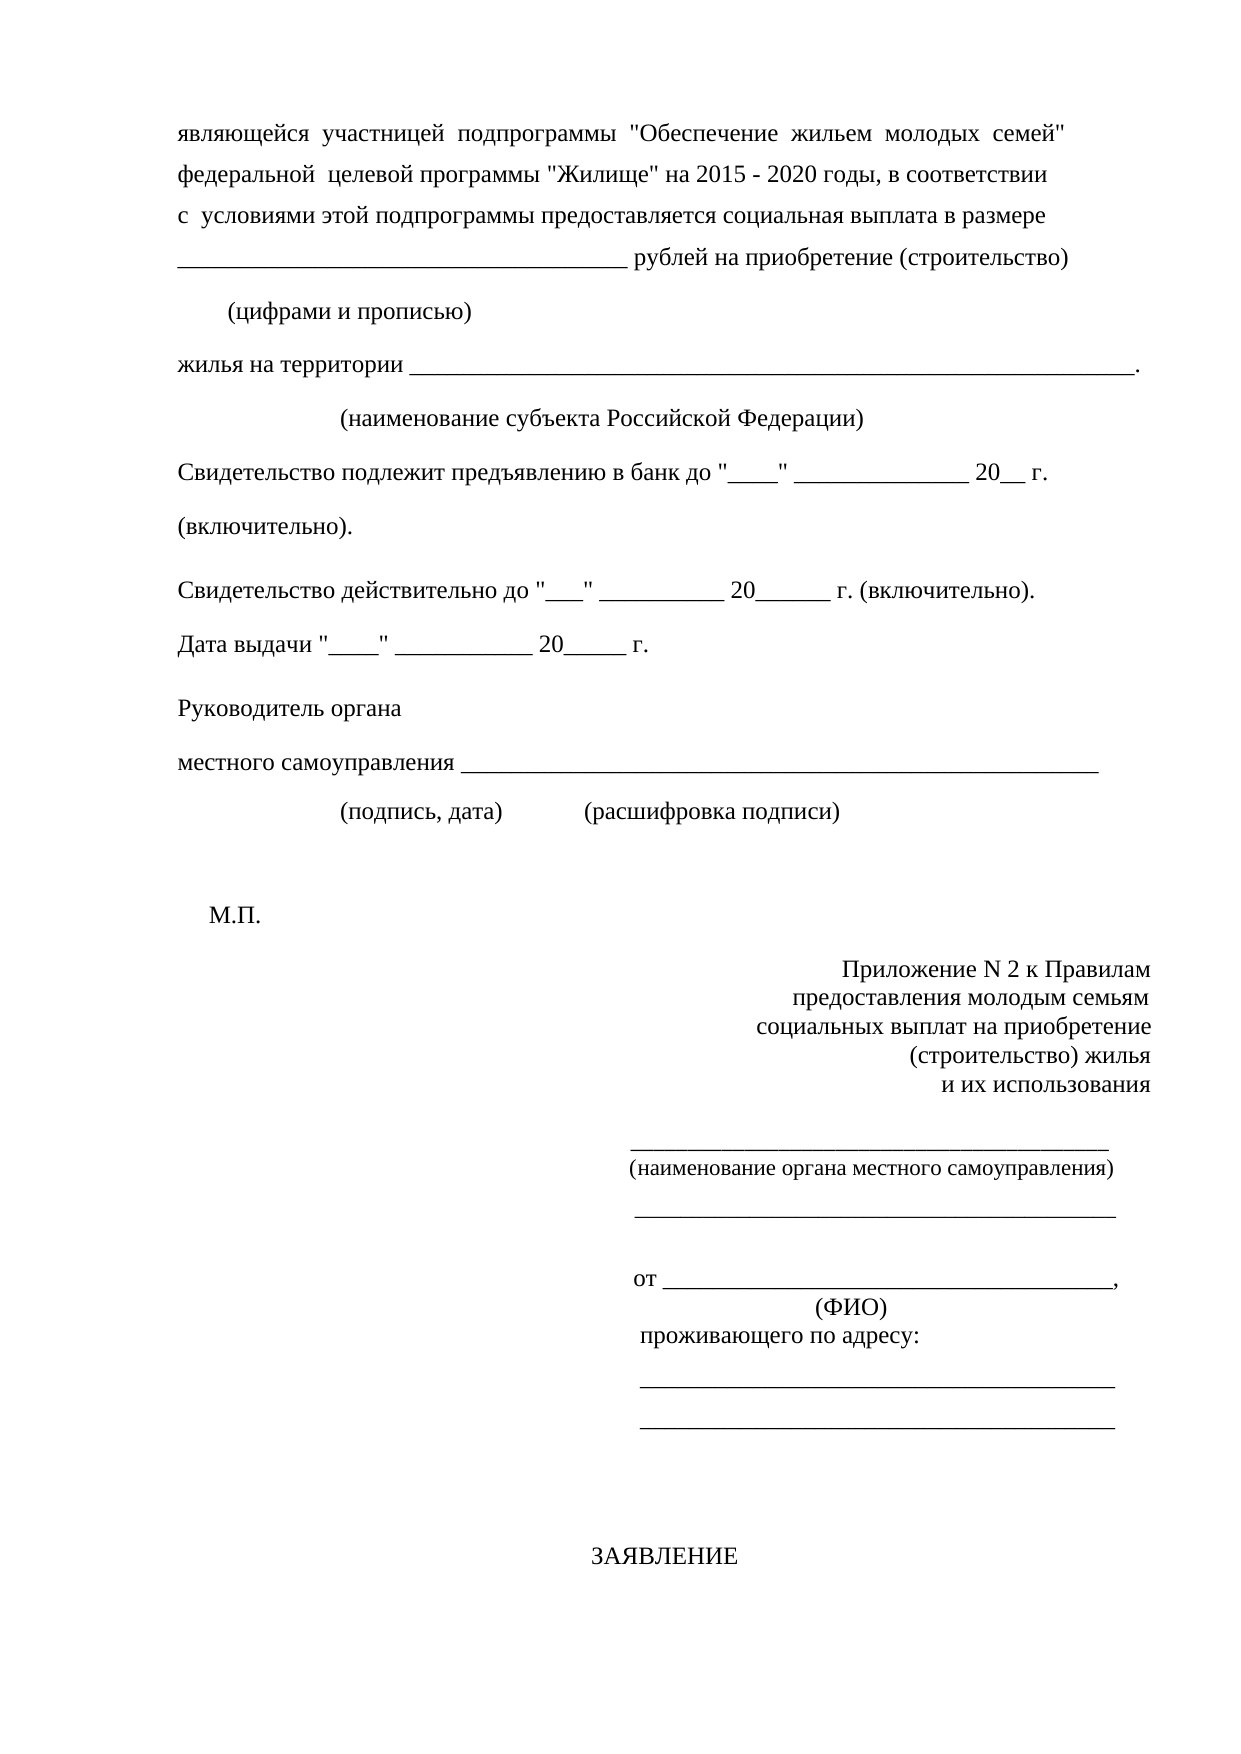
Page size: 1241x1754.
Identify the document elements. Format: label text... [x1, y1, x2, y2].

text проживающего по адресу: [177, 1321, 1152, 1349]
text жилья на территории __________________________________________________________. [177, 349, 1152, 378]
text (наименование субъекта Российской Федерации) [177, 403, 1152, 432]
text М.П. [177, 900, 1152, 928]
text социальных выплат на приобретение [177, 1011, 1152, 1040]
text ______________________________________ [177, 1362, 1152, 1391]
text (включительно). [177, 511, 1152, 540]
text местного самоуправления ___________________________________________________ [177, 747, 1152, 776]
text ______________________________________ [177, 1403, 1152, 1432]
text Дата выдачи "____" ___________ 20_____ г. [177, 629, 1152, 658]
text __________________________________________ [177, 1126, 1152, 1154]
text Свидетельство подлежит предъявлению в банк до "____" ______________ 20__ г. [177, 457, 1152, 486]
text (строительство) жилья [177, 1040, 1152, 1069]
text Свидетельство действительно до "___" __________ 20______ г. (включительно). [177, 575, 1152, 604]
text Руководитель органа [177, 693, 1152, 722]
text (наименование органа местного самоуправления) [177, 1154, 1152, 1181]
text (цифрами и прописью) [177, 296, 1152, 324]
text являющейся участницей подпрограммы "Обеспечение жильем молодых семей" [177, 118, 1152, 147]
text ЗАЯВЛЕНИЕ [177, 1541, 1152, 1570]
text Приложение N 2 к Правилам [177, 954, 1152, 982]
text __________________________________________ [177, 1194, 1152, 1220]
text и их использования [177, 1069, 1152, 1097]
text (ФИО) [177, 1292, 1152, 1321]
text (подпись, дата) (расшифровка подписи) [177, 796, 1152, 825]
text с условиями этой подпрограммы предоставляется социальная выплата в размере [177, 201, 1152, 229]
text от ____________________________________, [177, 1263, 1152, 1292]
text федеральной целевой программы "Жилище" на 2015 - 2020 годы, в соответствии [177, 159, 1152, 188]
text предоставления молодым семьям [177, 982, 1152, 1011]
text ____________________________________ рублей на приобретение (строительство) [177, 242, 1152, 271]
